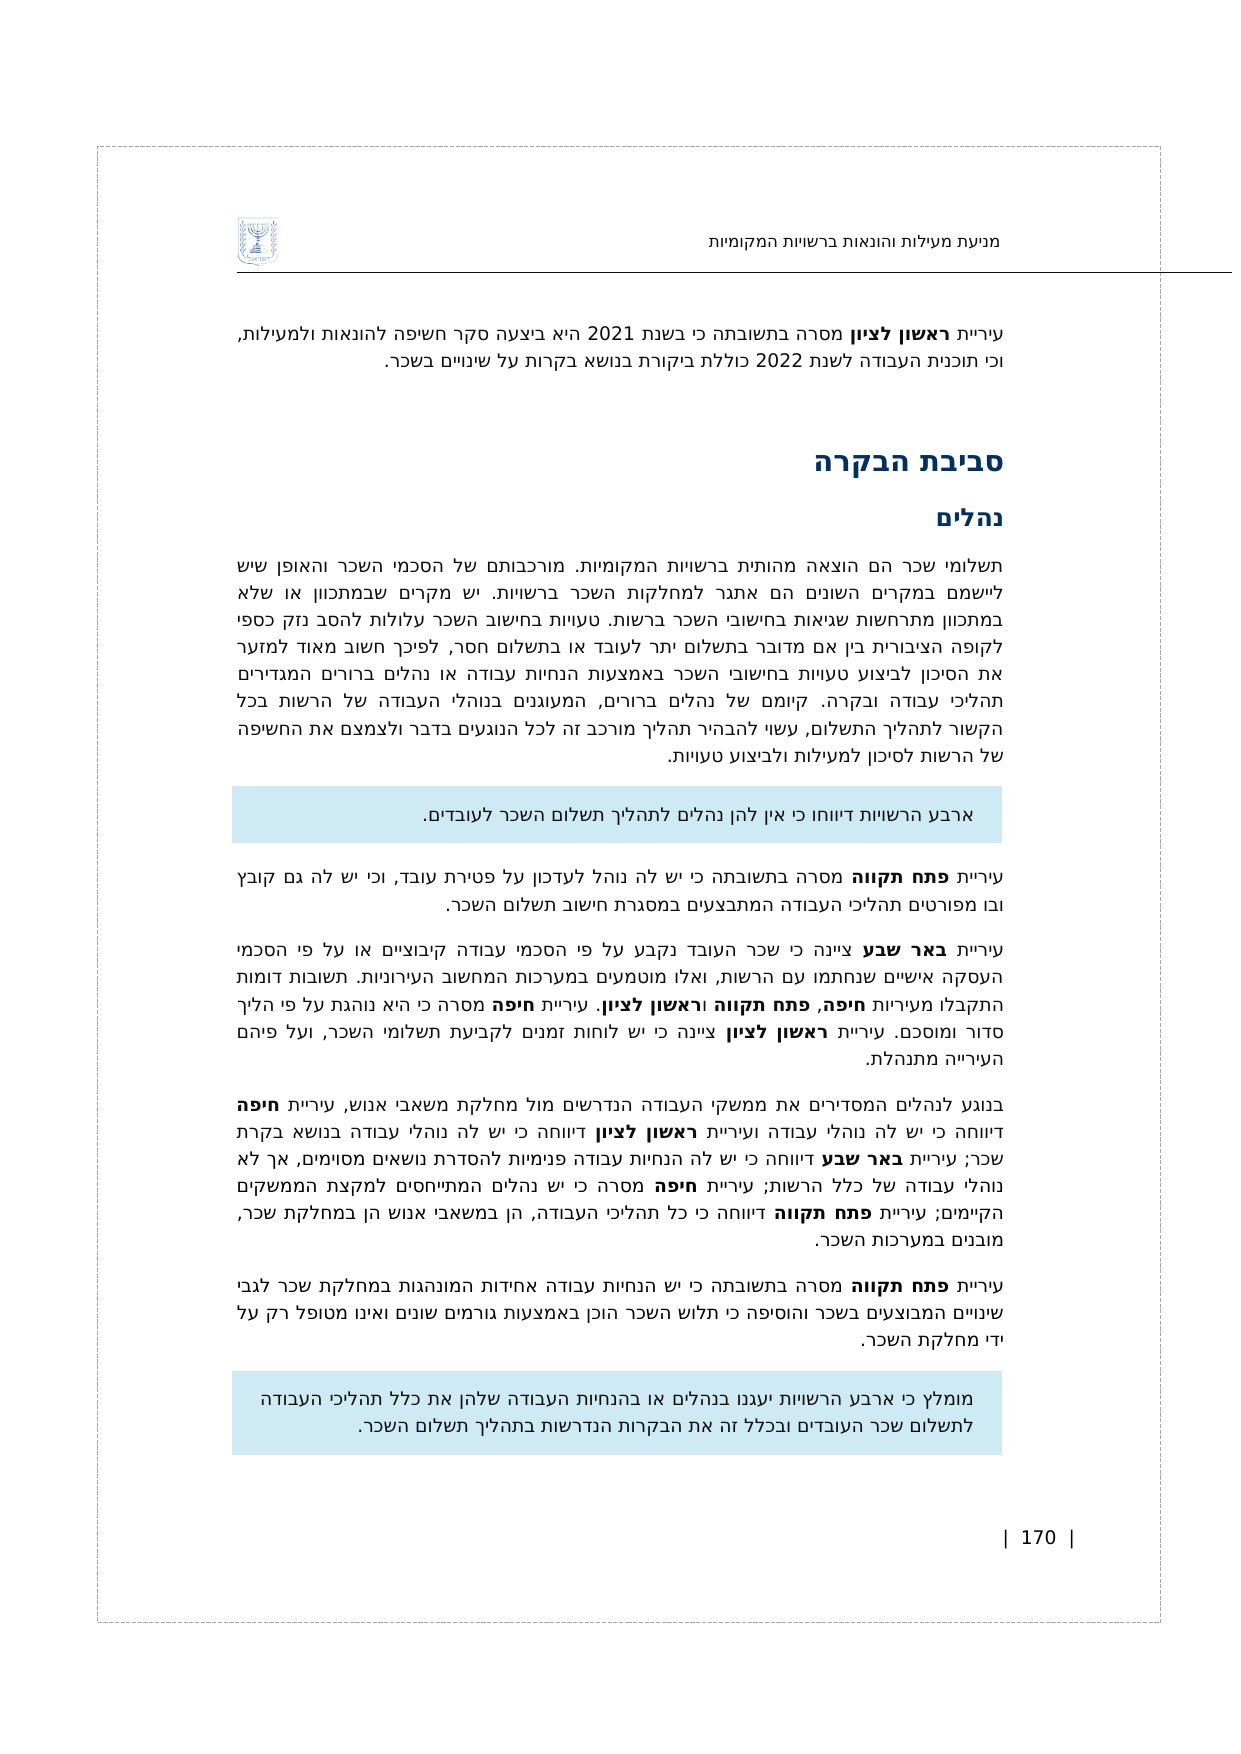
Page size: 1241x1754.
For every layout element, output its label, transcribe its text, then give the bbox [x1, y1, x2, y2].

text סביבת הבקרה [236, 444, 1004, 478]
text עיריית באר שבע ציינה כי שכר העובד נקבע על פי הסכמי עבודה קיבוציים או על פי הסכמי העסקה אישיים שנחתמו עם הרשות, ואלו מוטמעים במערכות המחשוב העירוניות. תשובות דומות התקבלו מעיריות חיפה, פתח תקווה וראשון לציון. עיריית חיפה מסרה כי היא נוהגת על פי הליך סדור ומוסכם. עיריית ראשון לציון ציינה כי יש לוחות זמנים לקביעת תשלומי השכר, ועל פיהם העירייה מתנהלת. [236, 935, 1004, 1071]
text תשלומי שכר הם הוצאה מהותית ברשויות המקומיות. מורכבותם של הסכמי השכר והאופן שיש ליישמם במקרים השונים הם אתגר למחלקות השכר ברשויות. יש מקרים שבמתכוון או שלא במתכוון מתרחשות שגיאות בחישובי השכר ברשות. טעויות בחישוב השכר עלולות להסב נזק כספי לקופה הציבורית בין אם מדובר בתשלום יתר לעובד או בתשלום חסר, לפיכך חשוב מאוד למזער את הסיכון לביצוע טעויות בחישובי השכר באמצעות הנחיות עבודה או נהלים ברורים המגדירים תהליכי עבודה ובקרה. קיומם של נהלים ברורים, המעוגנים בנוהלי העבודה של הרשות בכל הקשור לתהליך התשלום, עשוי להבהיר תהליך מורכב זה לכל הנוגעים בדבר ולצמצם את החשיפה של הרשות לסיכון למעילות ולביצוע טעויות. [236, 551, 1004, 767]
text מומלץ כי ארבע הרשויות יעגנו בנהלים או בהנחיות העבודה שלהן את כלל תהליכי העבודה לתשלום שכר העובדים ובכלל זה את הבקרות הנדרשות בתהליך תשלום השכר. [237, 1375, 997, 1450]
text עיריית ראשון לציון מסרה בתשובתה כי בשנת 2021 היא ביצעה סקר חשיפה להונאות ולמעילות, וכי תוכנית העבודה לשנת 2022 כוללת ביקורת בנושא בקרות על שינויים בשכר. [236, 319, 1004, 373]
text בנוגע לנהלים המסדירים את ממשקי העבודה הנדרשים מול מחלקת משאבי אנוש, עיריית חיפה דיווחה כי יש לה נוהלי עבודה ועיריית ראשון לציון דיווחה כי יש לה נוהלי עבודה בנושא בקרת שכר; עיריית באר שבע דיווחה כי יש לה הנחיות עבודה פנימיות להסדרת נושאים מסוימים, אך לא נוהלי עבודה של כלל הרשות; עיריית חיפה מסרה כי יש נהלים המתייחסים למקצת הממשקים הקיימים; עיריית פתח תקווה דיווחה כי כל תהליכי העבודה, הן במשאבי אנוש הן במחלקת שכר, מובנים במערכות השכר. [236, 1089, 1004, 1252]
text ארבע הרשויות דיווחו כי אין להן נהלים לתהליך תשלום השכר לעובדים. [237, 791, 997, 839]
text נהלים [236, 503, 1004, 532]
text עיריית פתח תקווה מסרה בתשובתה כי יש לה נוהל לעדכון על פטירת עובד, וכי יש לה גם קובץ ובו מפורטים תהליכי העבודה המתבצעים במסגרת חישוב תשלום השכר. [236, 862, 1004, 916]
text עיריית פתח תקווה מסרה בתשובתה כי יש הנחיות עבודה אחידות המונהגות במחלקת שכר לגבי שינויים המבוצעים בשכר והוסיפה כי תלוש השכר הוכן באמצעות גורמים שונים ואינו מטופל רק על ידי מחלקת השכר. [236, 1271, 1004, 1352]
